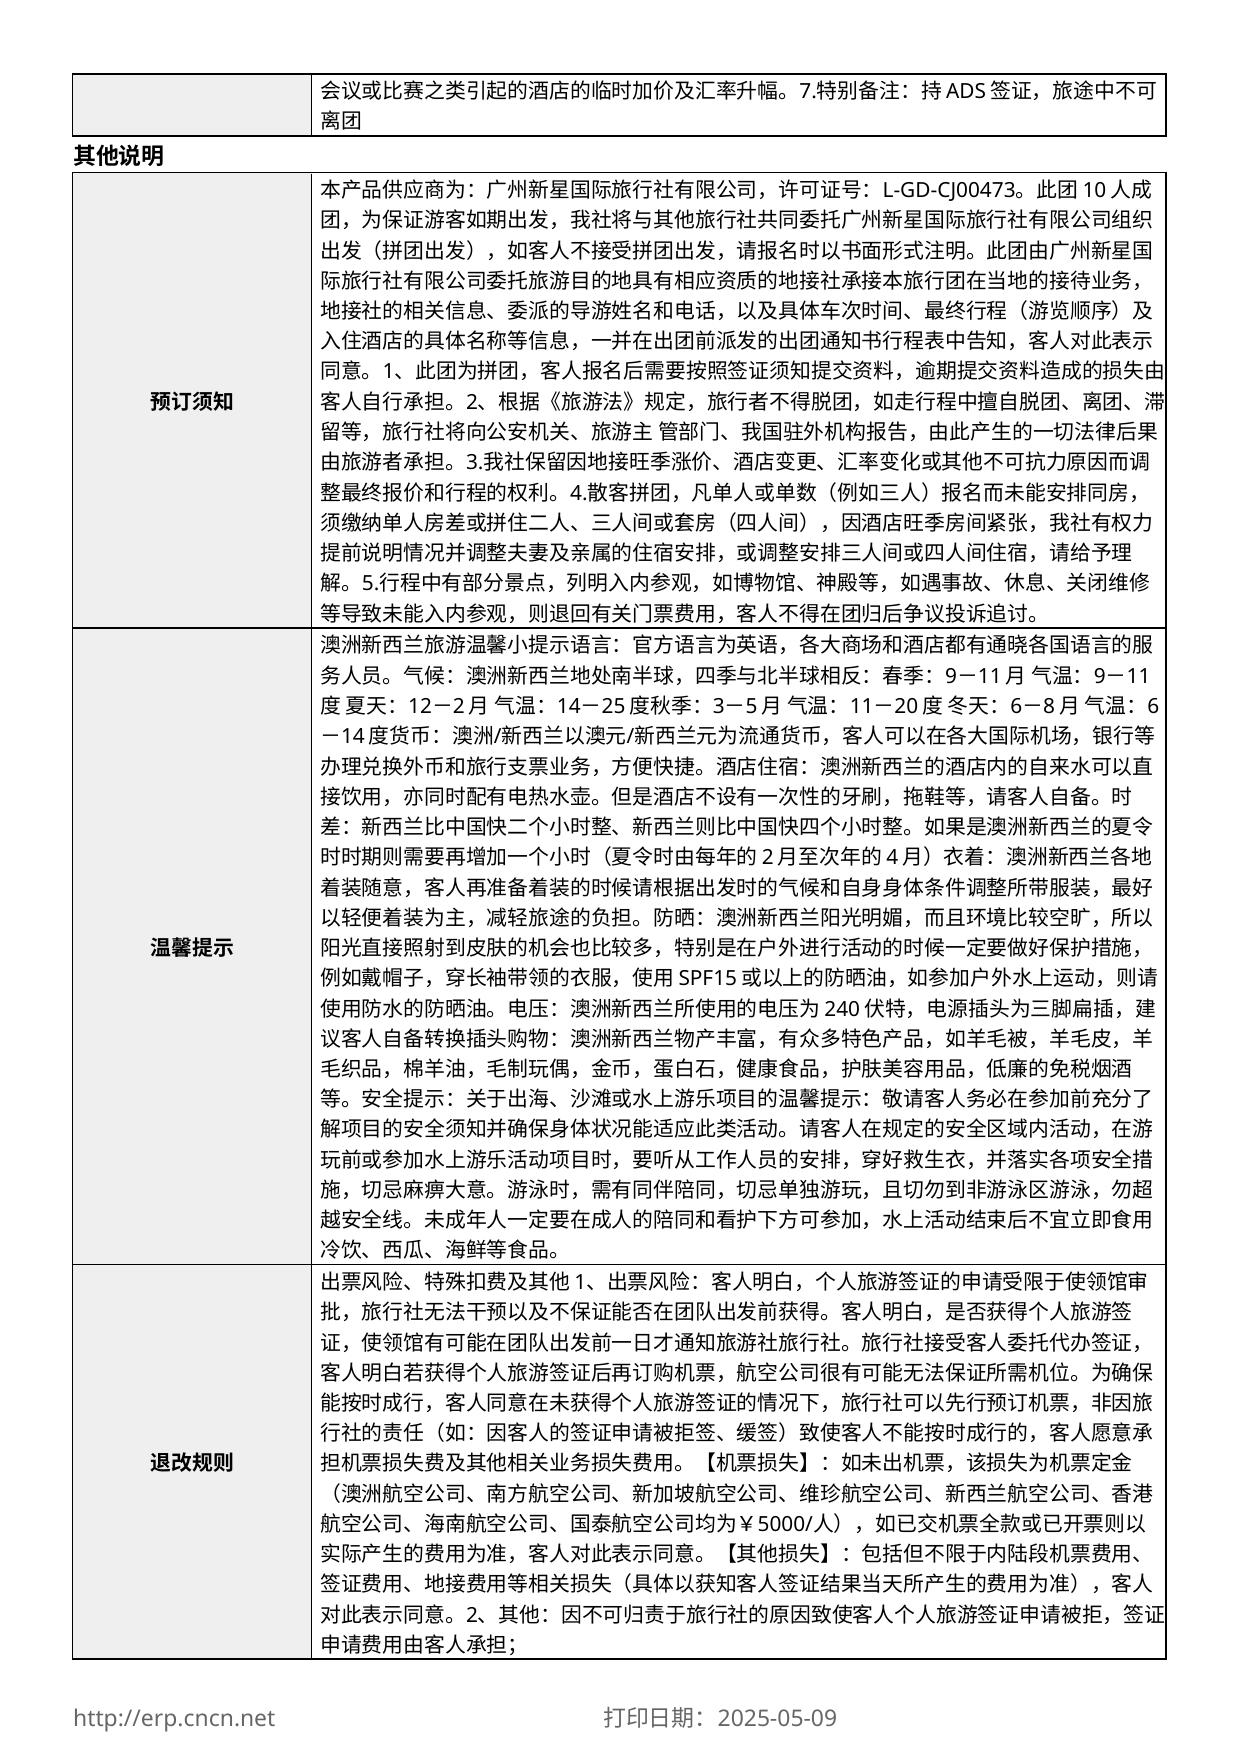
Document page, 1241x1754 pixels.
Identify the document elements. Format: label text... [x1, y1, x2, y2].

table_cell 费用不包含 [73, 75, 311, 135]
text 其他说明 [73, 138, 1167, 171]
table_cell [312, 75, 1165, 135]
table_header 本产品供应商为：广州新星国际旅行社有限公司，许可证号：L-GD-CJ00473。此团10人成团，为保证游客如期出发，我社将与其他旅行社共同委托广州新星国际旅行社有限公司组织出发（拼团出发），如客人不接受拼团出发，请报名时以书面形式注明。此团由广州新星国际旅行社有限公司委托旅游目的地具有相应资质的地接社承接本旅行团在当地的接待业务，地接社的相关信息、委派的导游姓名和电话，以及具体车次时间、最终行程（游览顺序）及入住酒店的具体名称等信息，一并在出团前派发的出团通知书行程表中告知，客人对此表示同意。 [312, 173, 1165, 627]
table_cell 退改规则 [73, 1265, 311, 1658]
table_cell 澳洲新西兰旅游温馨小提示 [312, 629, 1165, 1264]
table_cell 温馨提示 [73, 629, 311, 1264]
table_header 预订须知 [73, 173, 311, 627]
table_cell 出票风险、特殊扣费及其他 [312, 1265, 1165, 1658]
